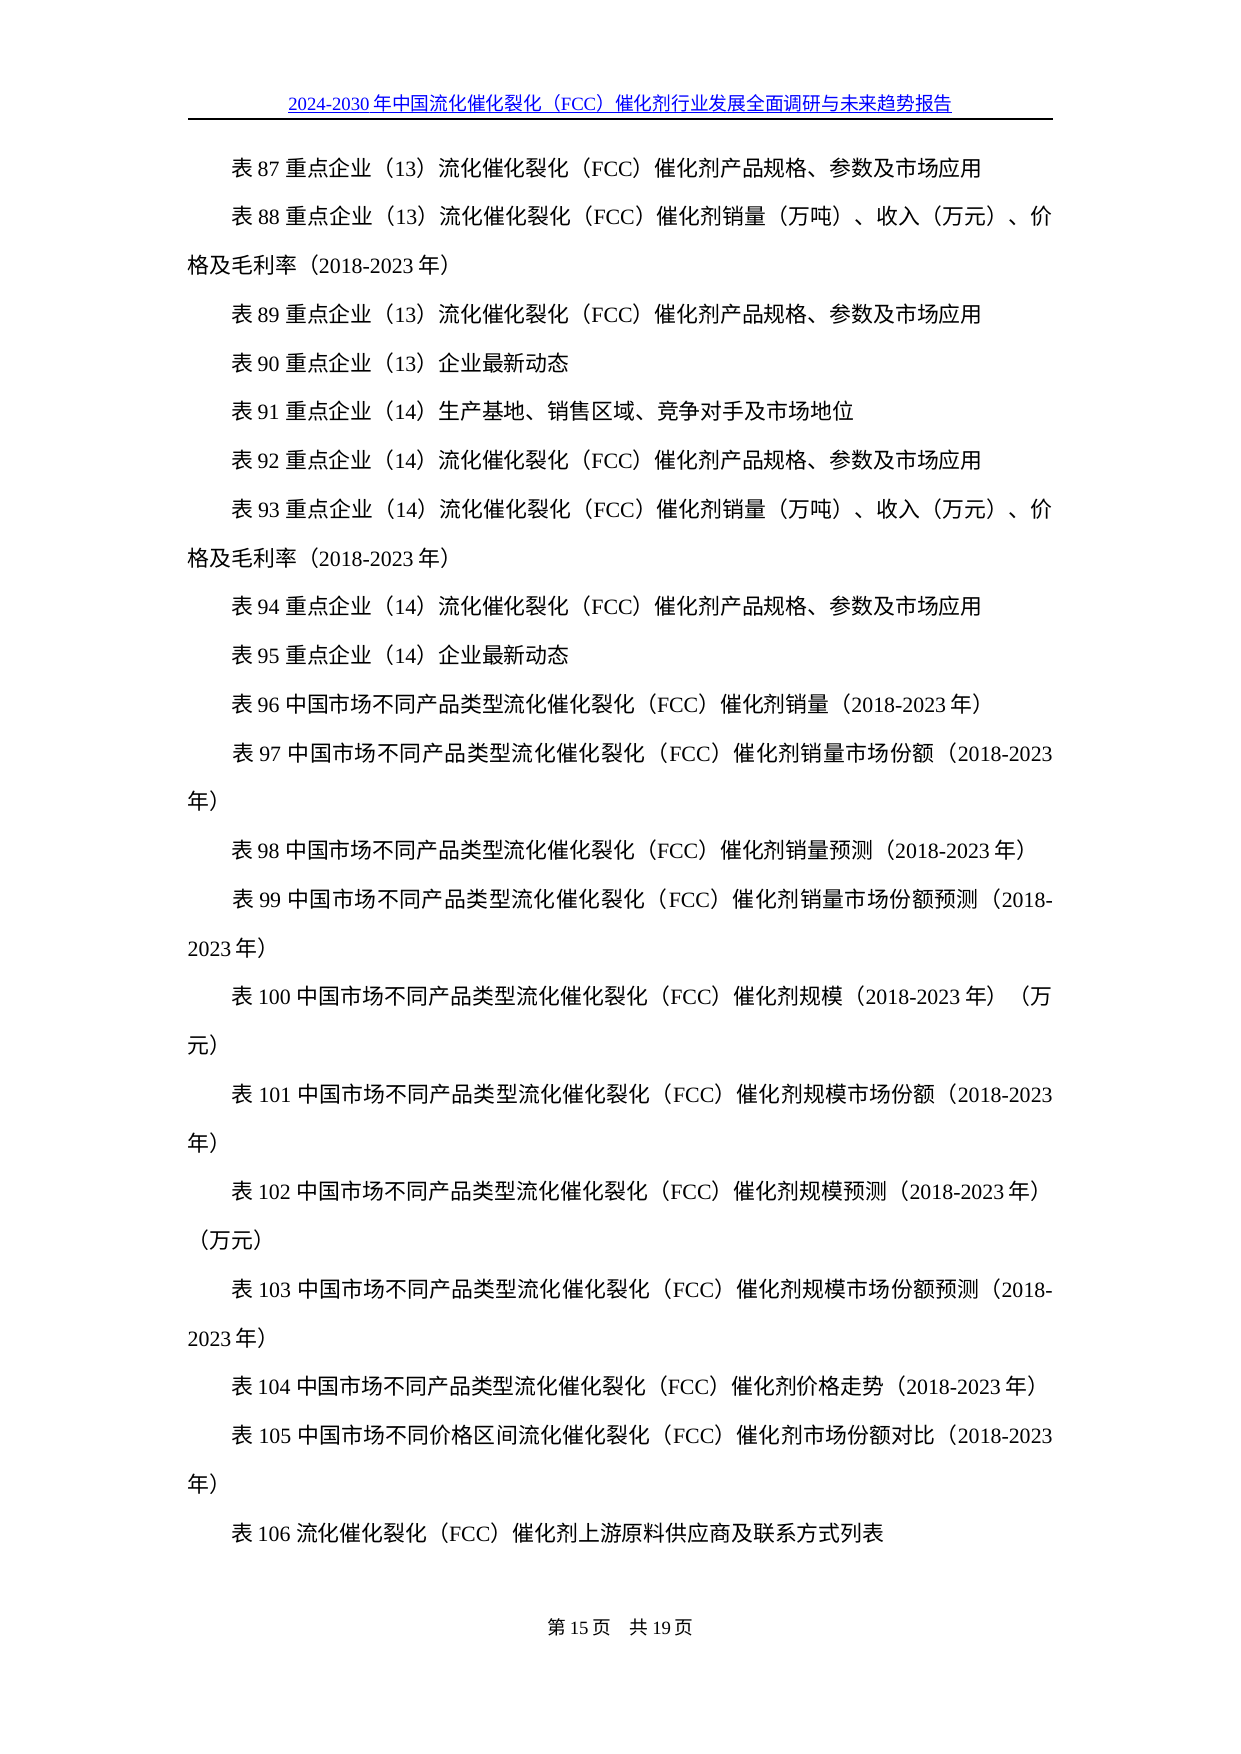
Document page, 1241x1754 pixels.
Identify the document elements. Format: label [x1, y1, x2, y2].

text [187, 150, 1053, 1548]
